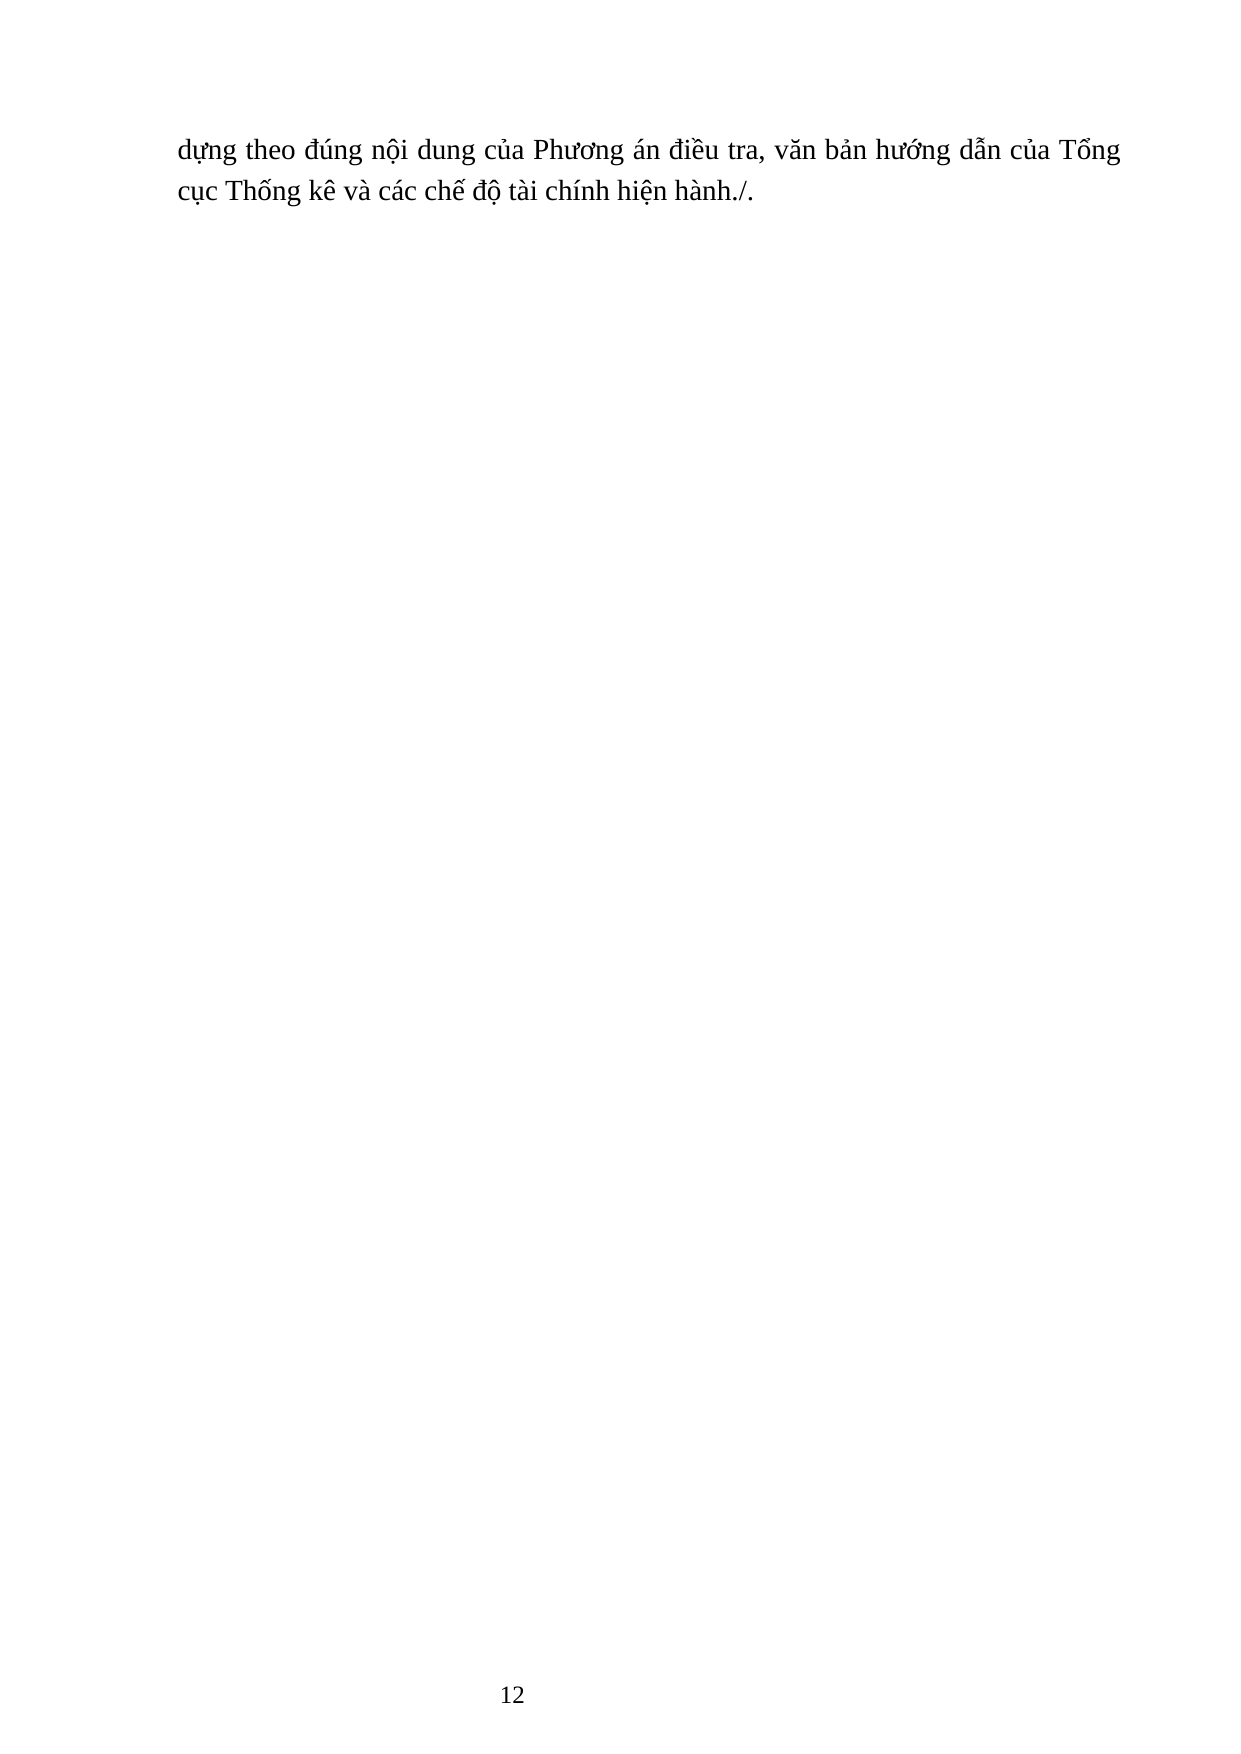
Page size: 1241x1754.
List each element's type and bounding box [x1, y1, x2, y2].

text [177, 132, 1122, 206]
